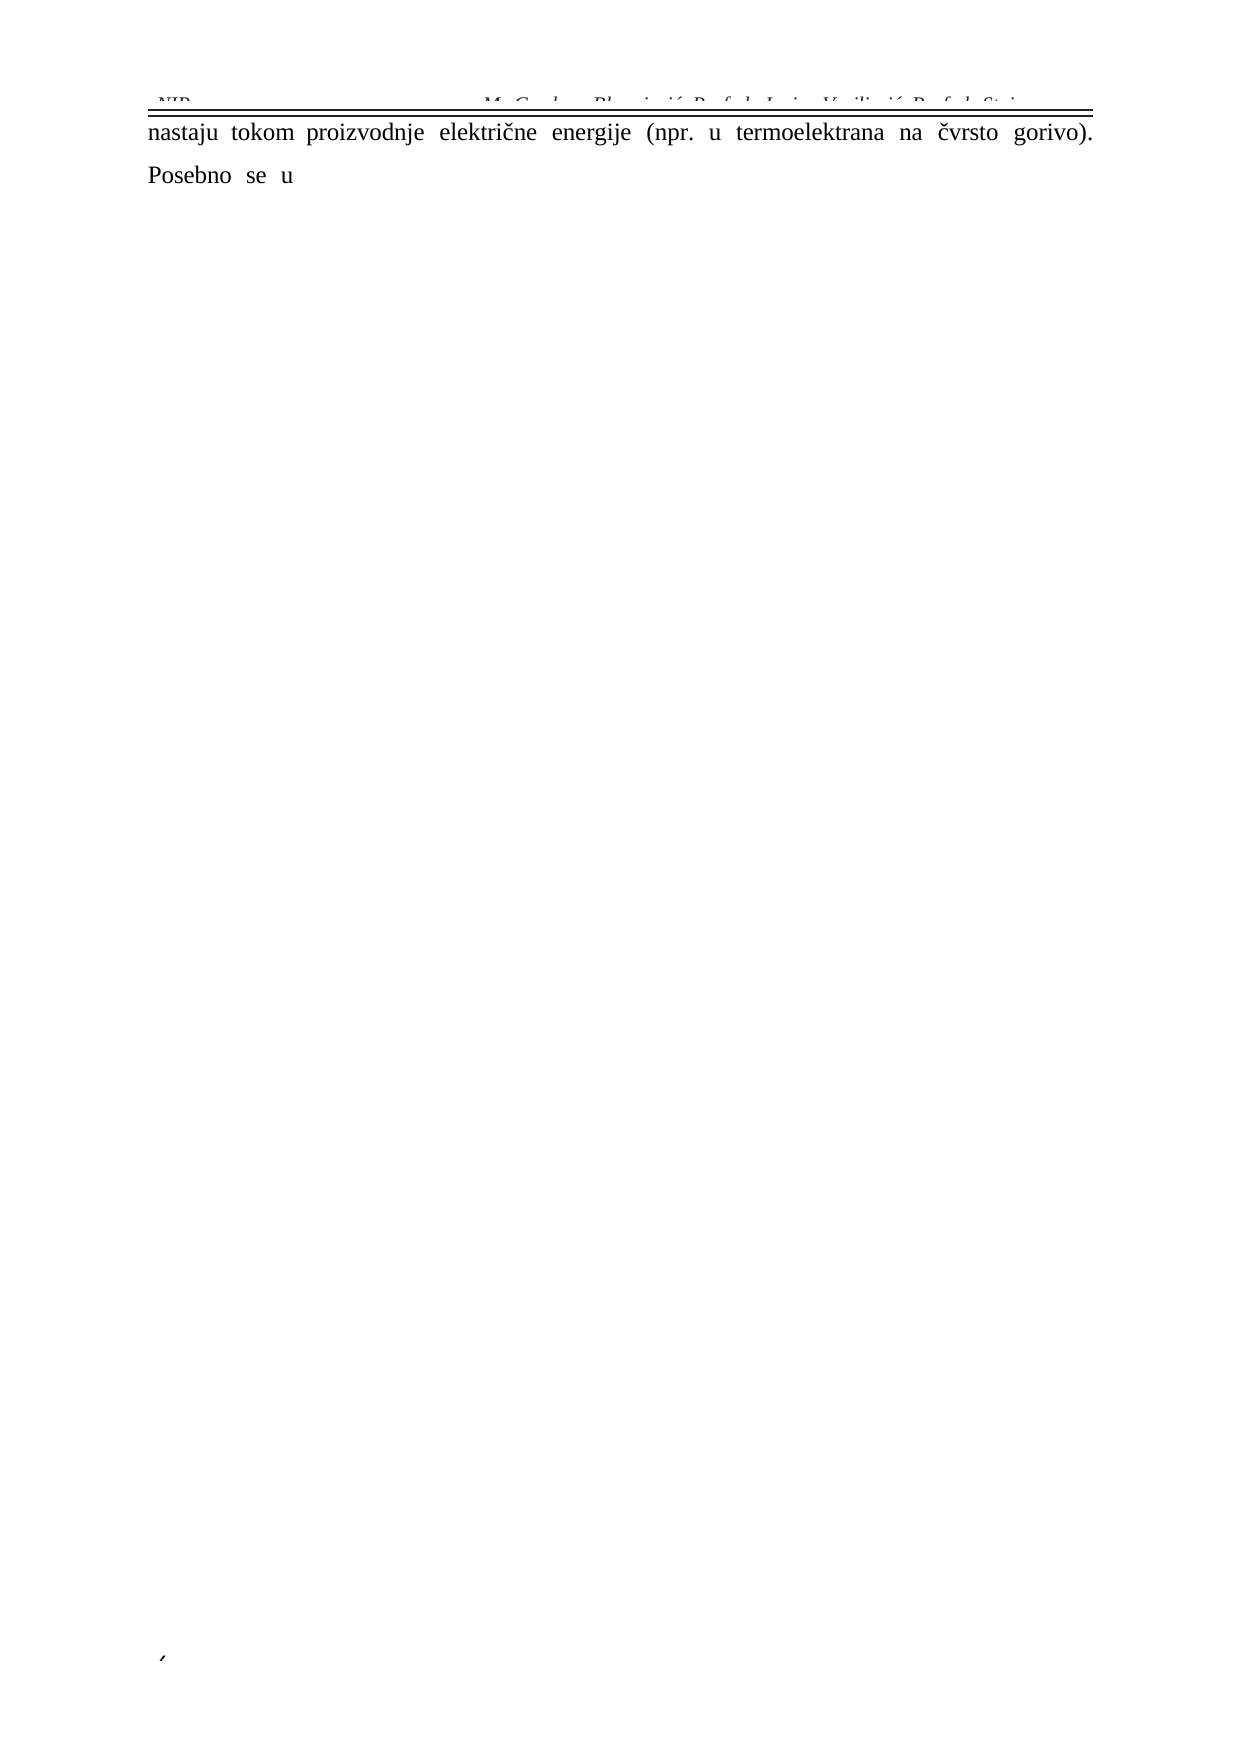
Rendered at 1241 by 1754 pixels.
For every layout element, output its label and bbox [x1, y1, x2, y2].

text [148, 117, 1093, 188]
